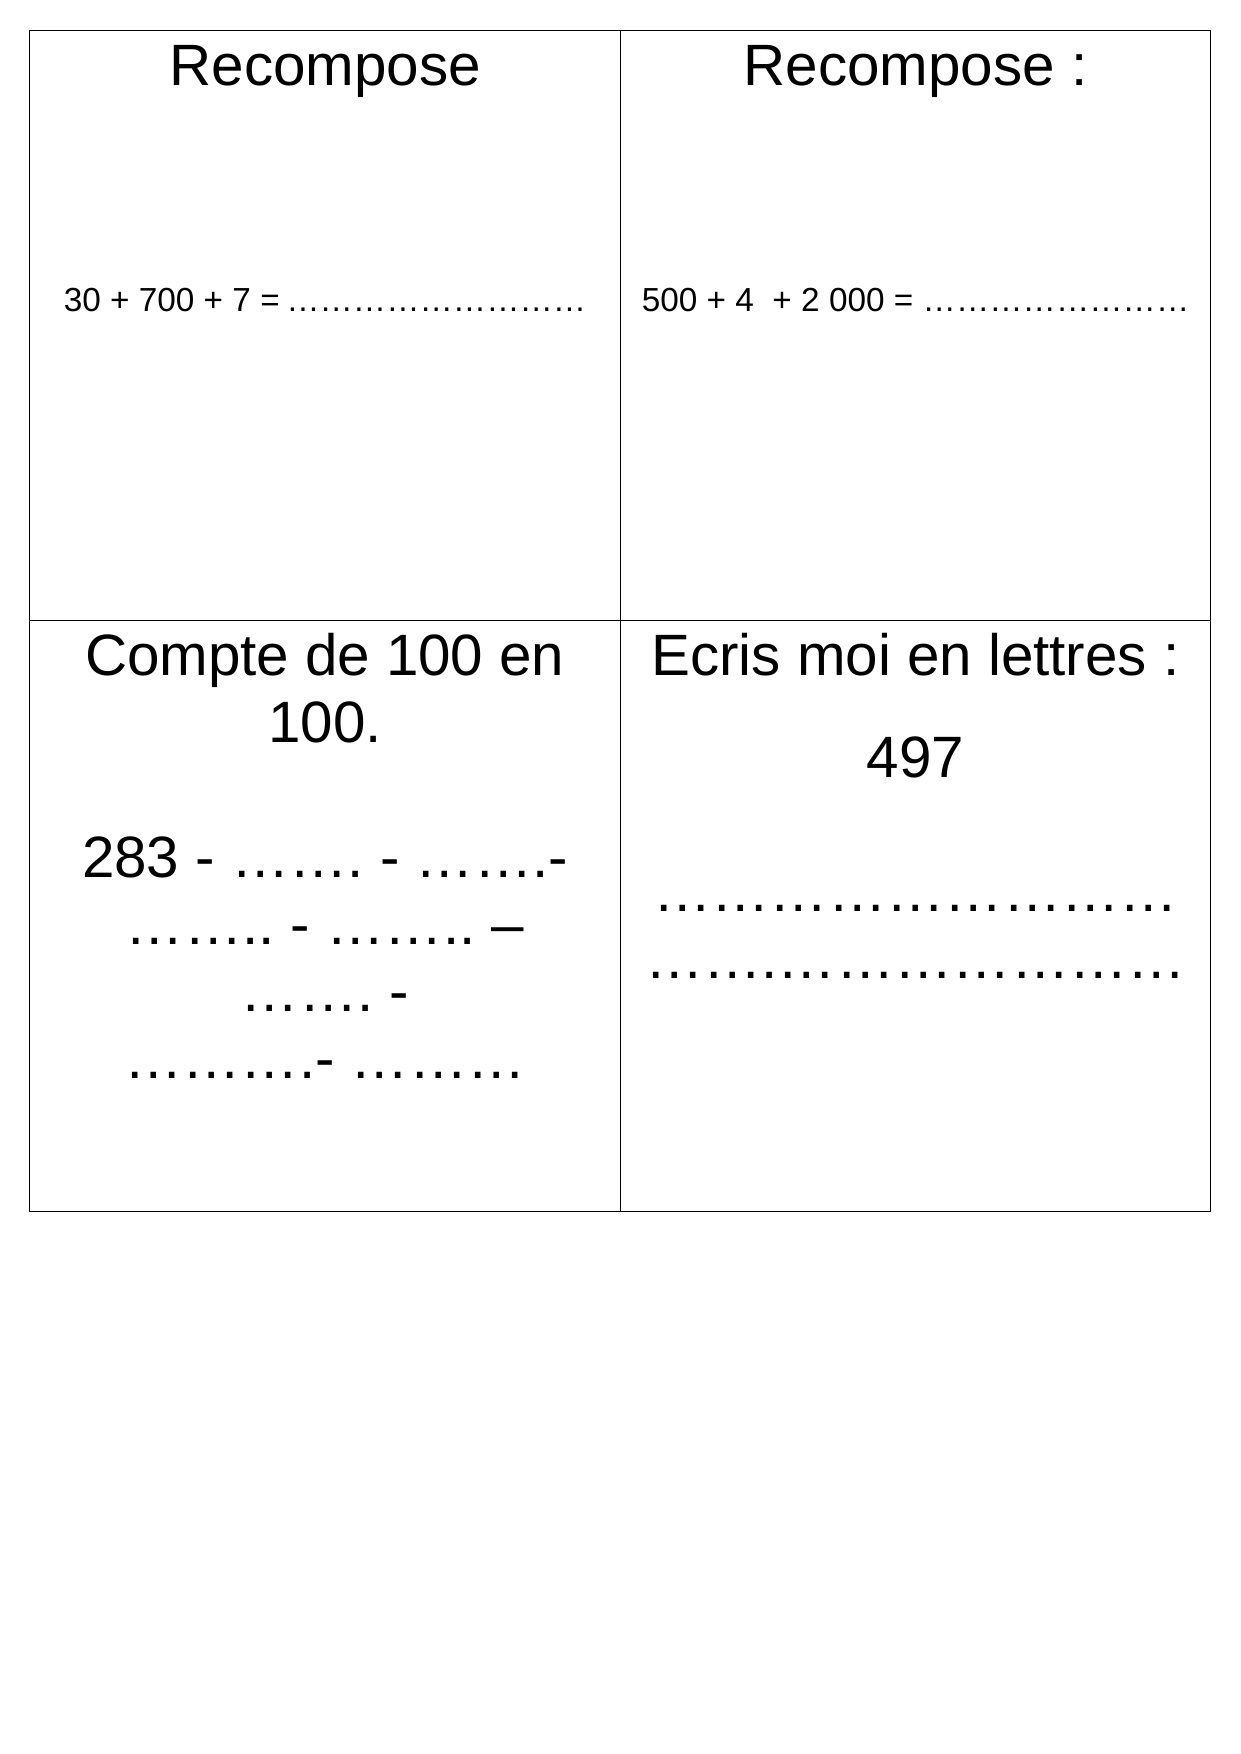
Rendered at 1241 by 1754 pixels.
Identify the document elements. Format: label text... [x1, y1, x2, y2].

table_cell Ecris moi en lettres : 497 ……………………… …….………………… [621, 621, 1210, 1211]
table_cell Recompose : 500 + 4 + 2 000 = …………………… [621, 31, 1210, 620]
table_cell Compte de 100 en 100. 283 - ……. - …….- …….. - …….. – ……. - ……….- ……… [30, 621, 620, 1211]
table_cell Recompose 30 + 700 + 7 = ……………………… [30, 31, 620, 620]
